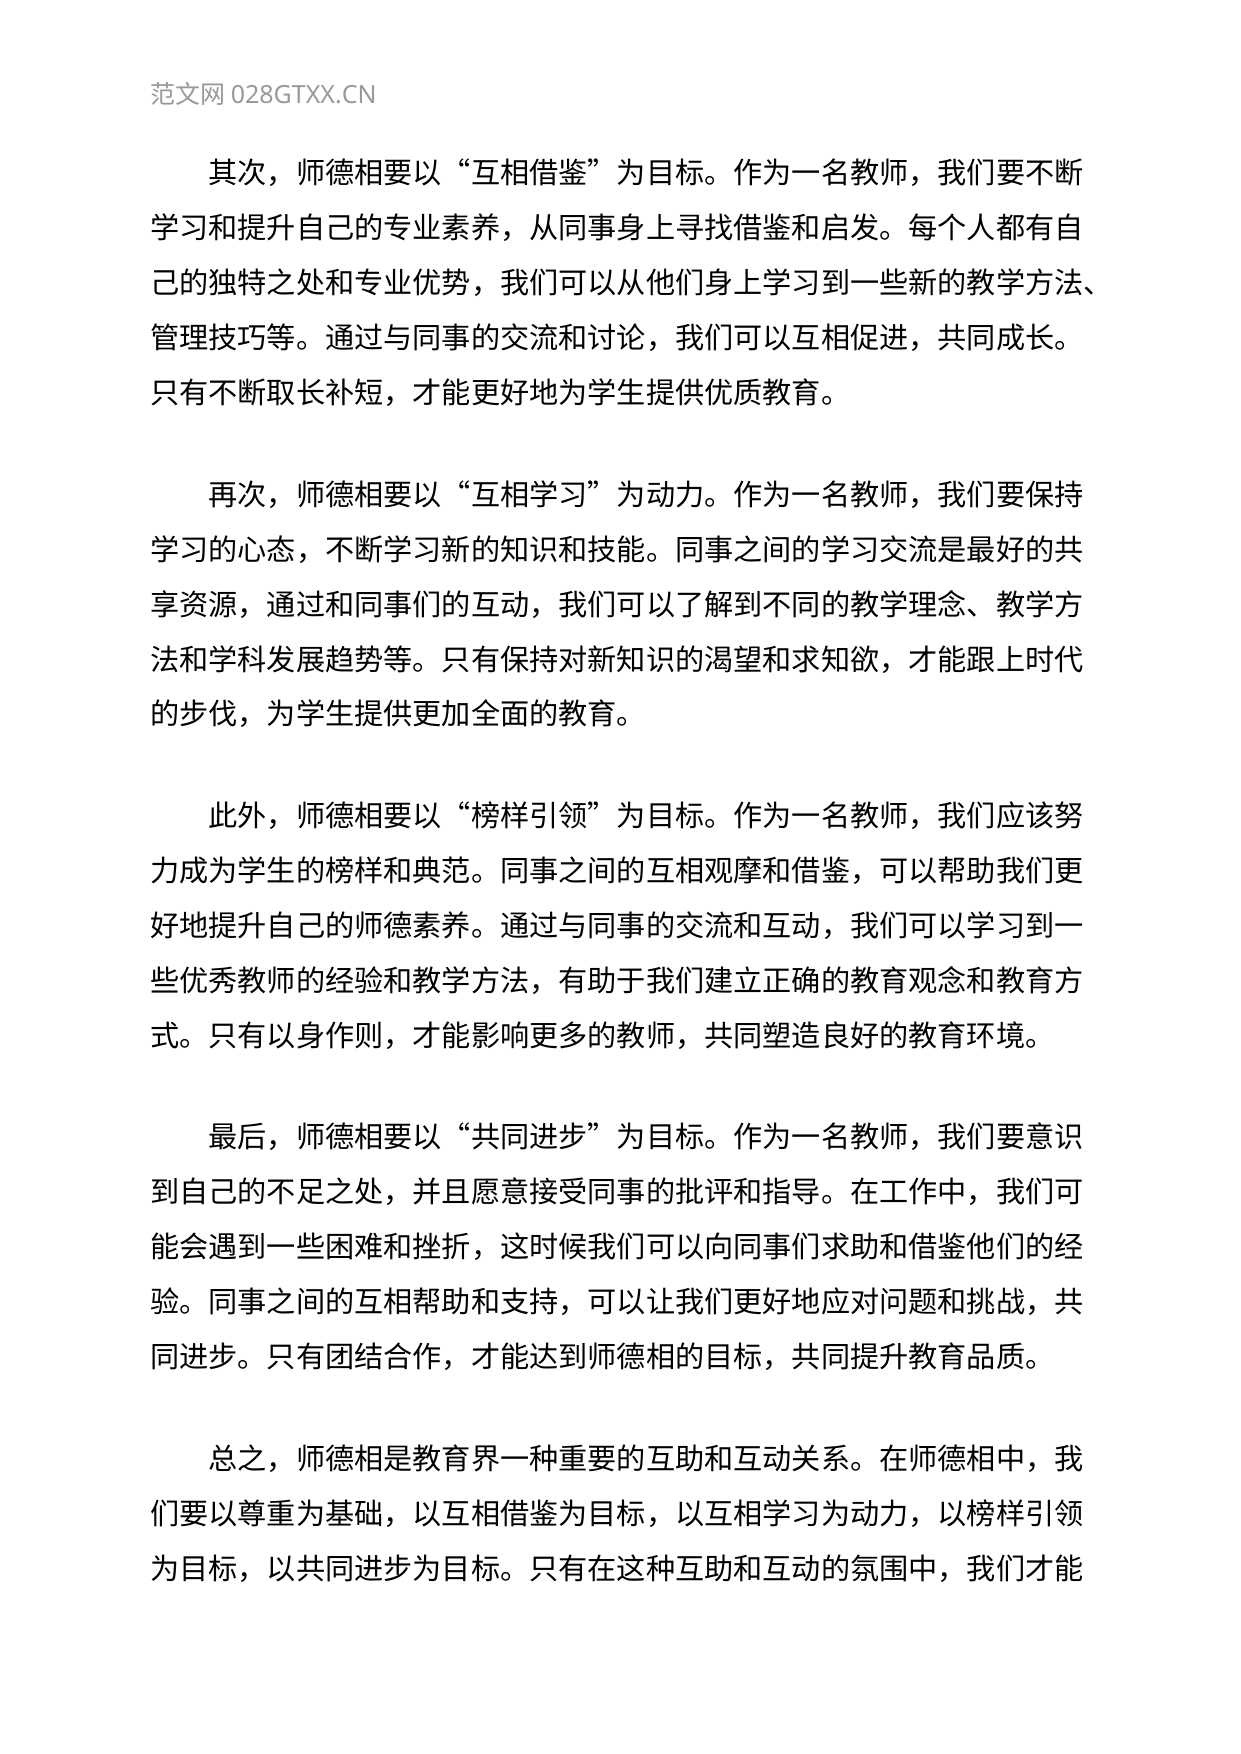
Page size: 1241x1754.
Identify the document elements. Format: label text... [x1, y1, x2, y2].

text 最后，师德相要以“共同进步”为目标。作为一名教师，我们要意识到自己的不足之处，并且愿意接受同事的批评和指导。在工作中，我们可能会遇到一些困难和挫折，这时候我们可以向同事们求助和借鉴他们的经验。同事之间的互相帮助和支持，可以让我们更好地应对问题和挑战，共同进步。只有团结合作，才能达到师德相的目标，共同提升教育品质。 [150, 1114, 1090, 1376]
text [150, 1435, 1090, 1587]
text 此外，师德相要以“榜样引领”为目标。作为一名教师，我们应该努力成为学生的榜样和典范。同事之间的互相观摩和借鉴，可以帮助我们更好地提升自己的师德素养。通过与同事的交流和互动，我们可以学习到一些优秀教师的经验和教学方法，有助于我们建立正确的教育观念和教育方式。只有以身作则，才能影响更多的教师，共同塑造良好的教育环境。 [150, 793, 1090, 1054]
text 其次，师德相要以“互相借鉴”为目标。作为一名教师，我们要不断学习和提升自己的专业素养，从同事身上寻找借鉴和启发。每个人都有自己的独特之处和专业优势，我们可以从他们身上学习到一些新的教学方法、管理技巧等。通过与同事的交流和讨论，我们可以互相促进，共同成长。只有不断取长补短，才能更好地为学生提供优质教育。 [150, 150, 1090, 412]
text 再次，师德相要以“互相学习”为动力。作为一名教师，我们要保持学习的心态，不断学习新的知识和技能。同事之间的学习交流是最好的共享资源，通过和同事们的互动，我们可以了解到不同的教学理念、教学方法和学科发展趋势等。只有保持对新知识的渴望和求知欲，才能跟上时代的步伐，为学生提供更加全面的教育。 [150, 471, 1090, 733]
